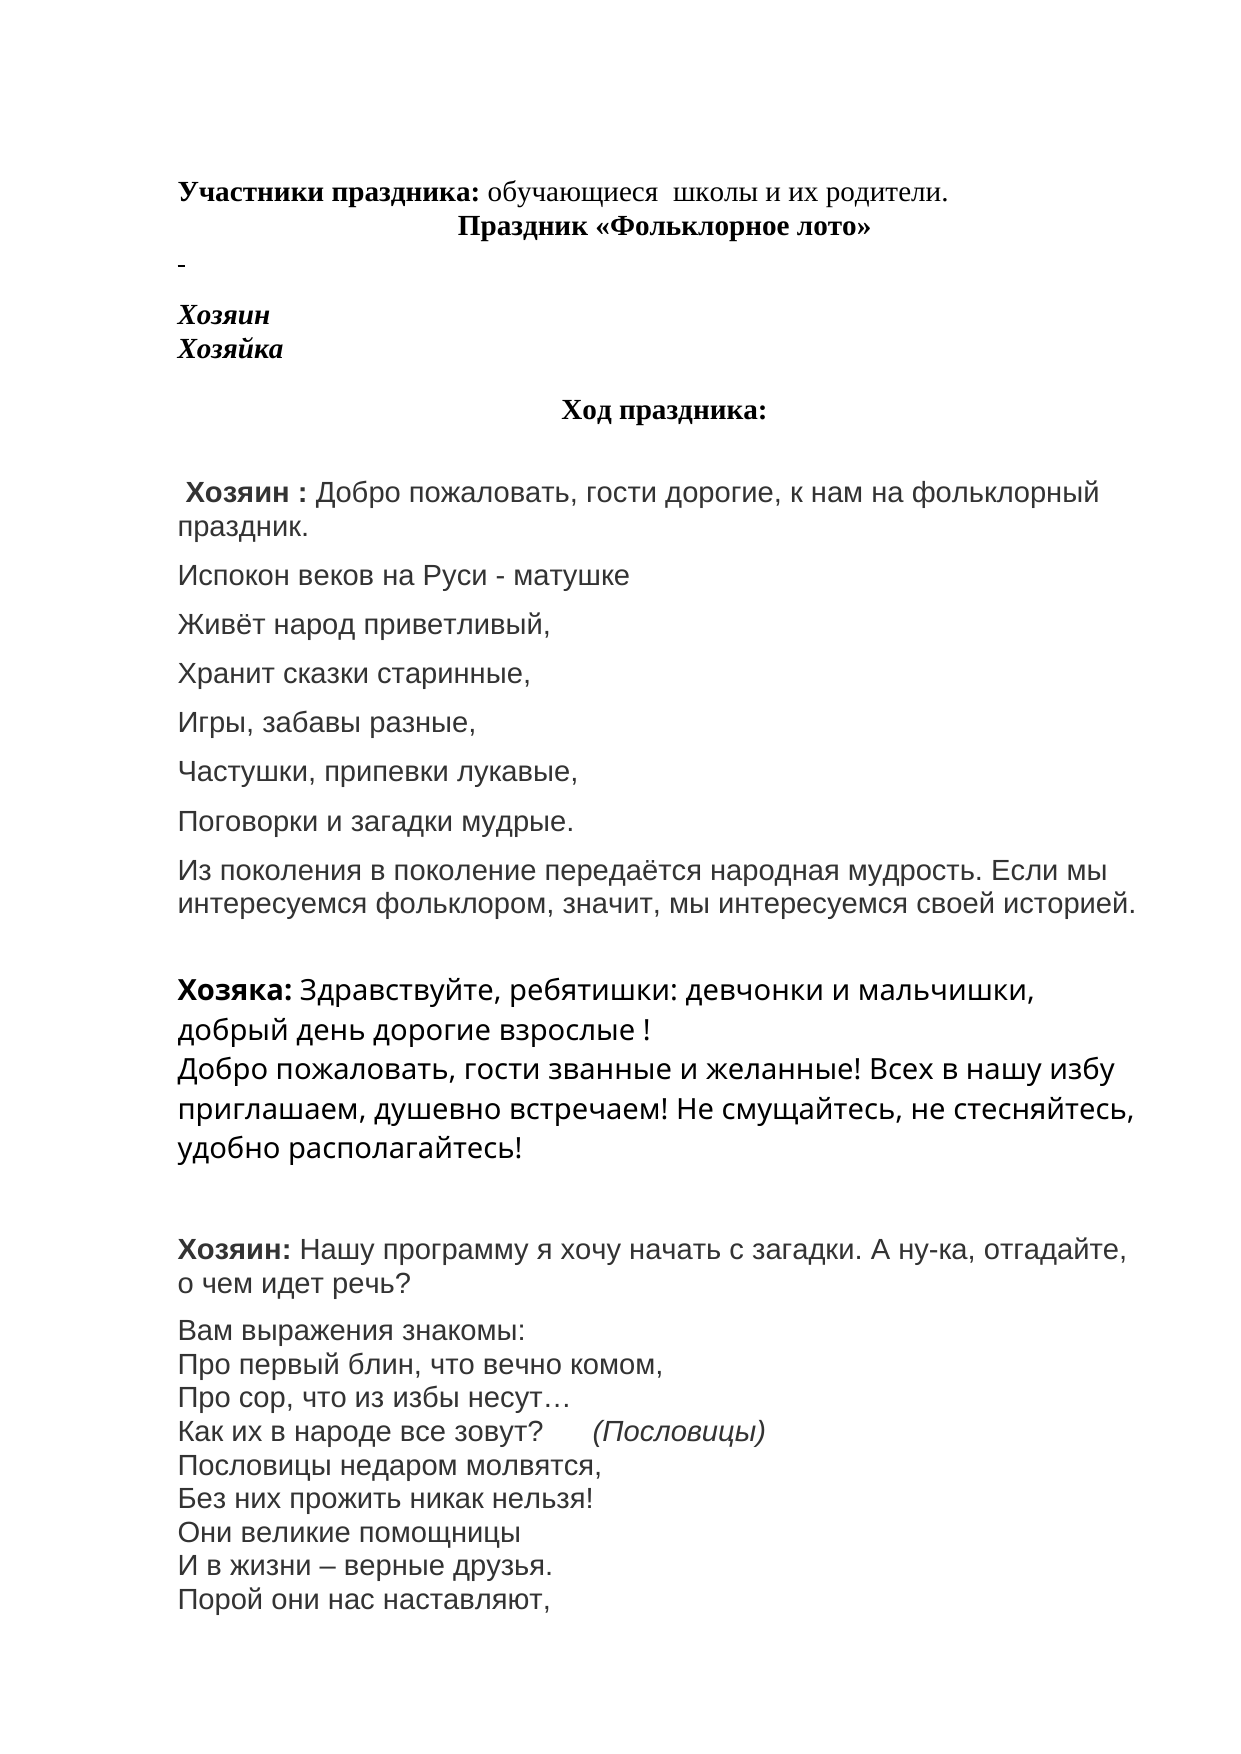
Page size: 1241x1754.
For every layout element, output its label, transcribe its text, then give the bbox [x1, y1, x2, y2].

text Из поколения в поколение передаётся народная мудрость. Если мы интересуемся фольклором, значит, мы интересуемся своей историей. [177, 853, 1152, 920]
text Поговорки и загадки мудрые. [177, 804, 1152, 837]
text Испокон веков на Руси - матушке [177, 558, 1152, 591]
text Хозяин : Добро пожаловать, гости дорогие, к нам на фольклорный праздник. [177, 475, 1152, 542]
text Хозяин [177, 297, 1152, 331]
text Частушки, припевки лукавые, [177, 754, 1152, 788]
text Хозяйка [177, 331, 1152, 364]
text Добро пожаловать, гости званные и желанные! Всех в нашу избу приглашаем, душевно встречаем! Не смущайтесь, не стесняйтесь, удобно располагайтесь! [177, 1048, 1152, 1167]
text Хозяка: Здравствуйте, ребятишки: девчонки и мальчишки, добрый день дорогие взрослые ! [177, 969, 1152, 1048]
text Игры, забавы разные, [177, 705, 1152, 739]
text Вам выражения знакомы: Про первый блин, что вечно комом, Про сор, что из избы несут… Как их в народе все зовут? (Пословицы) [177, 1313, 1152, 1448]
text Участники праздника: обучающиеся школы и их родители. [177, 174, 1152, 208]
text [177, 1448, 1152, 1615]
text Ход праздника: [177, 392, 1152, 426]
text Праздник «Фольклорное лото» [177, 208, 1152, 241]
text Хозяин: Нашу программу я хочу начать с загадки. А ну-ка, отгадайте, о чем идет речь? [177, 1232, 1152, 1299]
text Хранит сказки старинные, [177, 656, 1152, 690]
text Живёт народ приветливый, [177, 607, 1152, 641]
